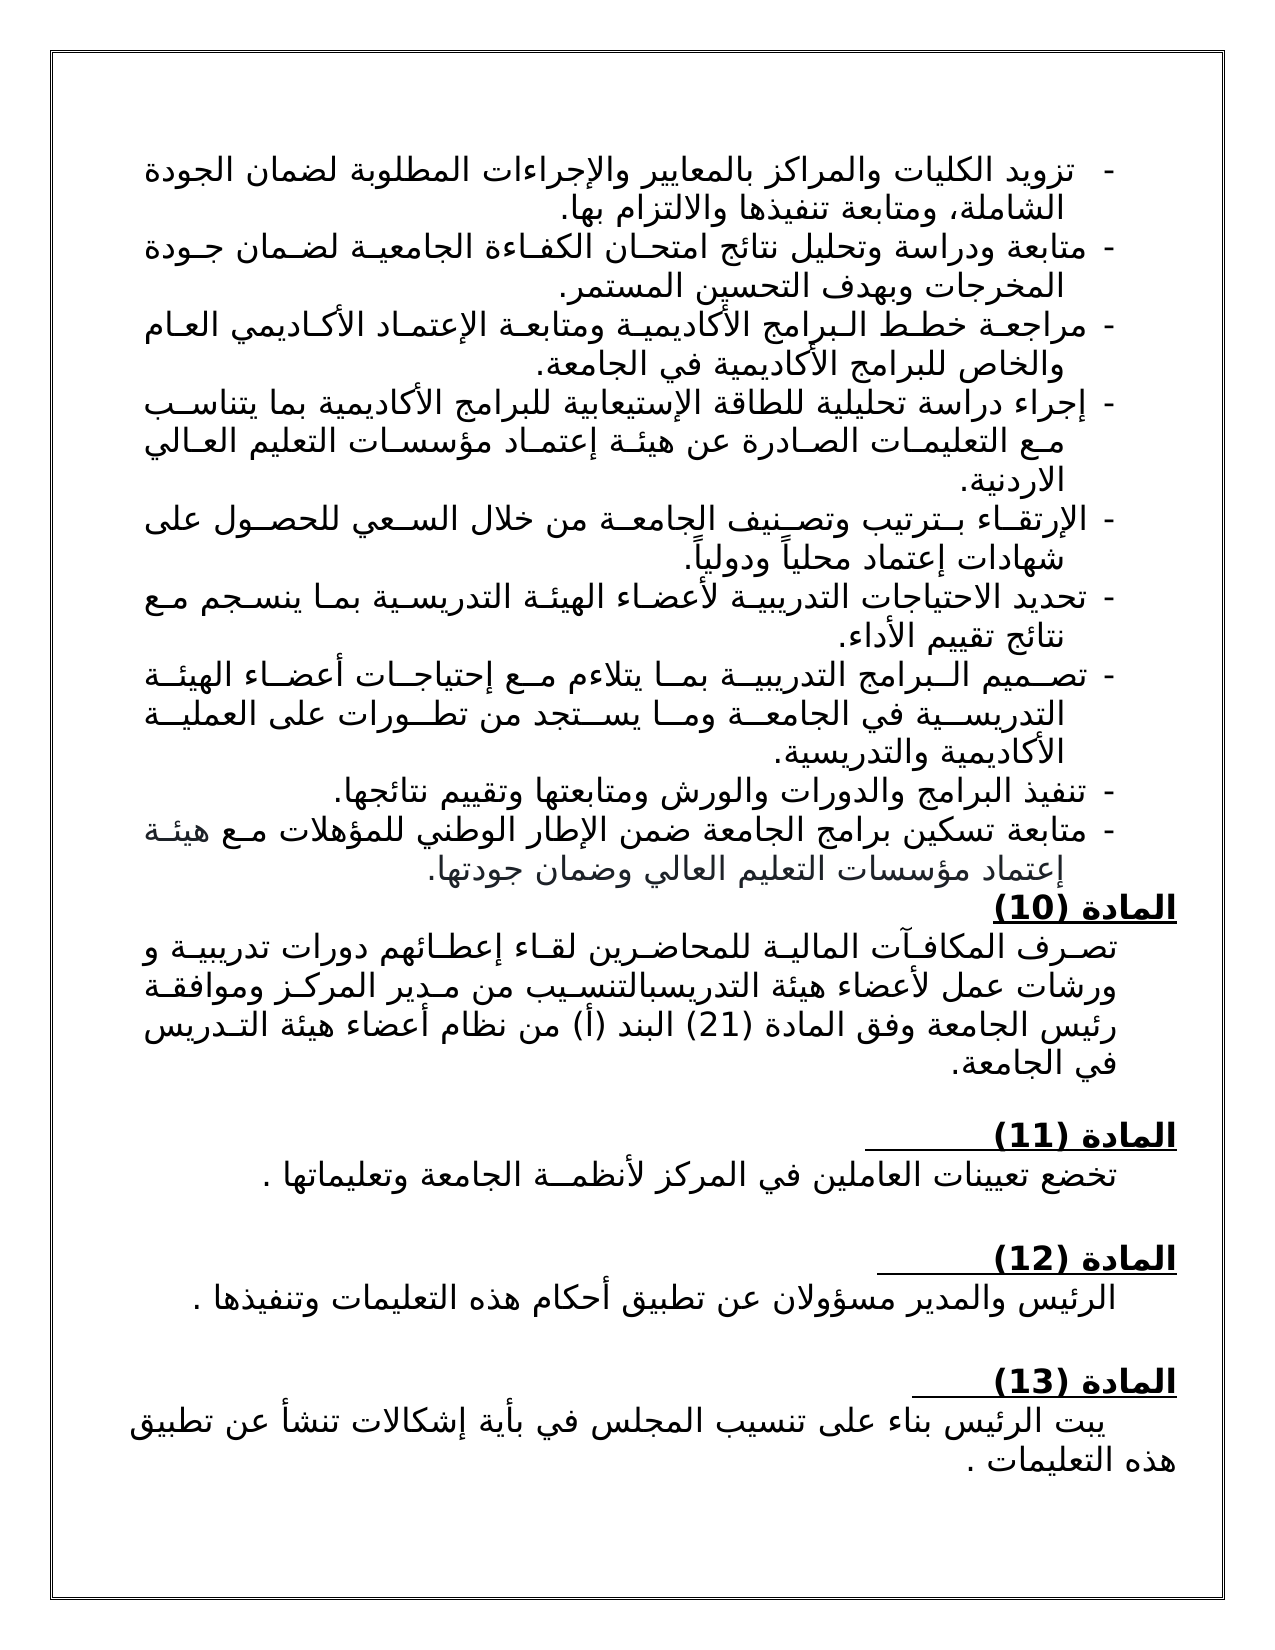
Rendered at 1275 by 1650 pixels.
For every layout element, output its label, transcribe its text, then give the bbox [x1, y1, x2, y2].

list تصميم البرامج التدريبية بما يتلاءم مع إحتياجات أعضاء الهيئة التدريسية في الجامعة وما يستجد من تطورات على العملية الأكاديمية والتدريسية. [143, 655, 1103, 772]
list تنفيذ البرامج والدورات والورش‏ ومتابعتها وتقييم نتائجها.​​​ [143, 772, 1103, 811]
list تزويد الكليات والمراكز بالمعايير والإجراءات المطلوبة لضمان الجودة الشاملة، ومتابعة تنفيذها والالتزام بها. [143, 150, 1103, 228]
list مراجعة خطط البرامج الأكاديمية ومتابعة الإعتماد الأكاديمي العام والخاص للبرامج الأكاديمية في الجامعة. [143, 305, 1103, 383]
list الإرتقاء بترتيب وتصنيف الجامعة من خلال السعي للحصول على شهادات إعتماد محلياً ودولياً. [143, 500, 1103, 577]
list تحديد الاحتياجات التدريبية لأعضاء الهيئة التدريسية بما ينسجم مع نتائج تقييم الأداء. [143, 577, 1103, 655]
list متابعة تسكين برامج الجامعة ضمن الإطار الوطني للمؤهلات مع هيئة إعتماد مؤسسات التعليم العالي وضمان جودتها. [143, 811, 1103, 888]
list متابعة ودراسة وتحليل نتائج امتحان الكفاءة الجامعية لضمان جودة المخرجات وبهدف التحسين المستمر. [143, 228, 1103, 305]
text الرئيس والمدير مسؤولان عن تطبيق أحكام هذه التعليمات وتنفيذها . [128, 1278, 1177, 1317]
text يبت الرئيس بناء على تنسيب المجلس في بأية إشكالات تنشأ عن تطبيق هذه التعليمات . [128, 1401, 1177, 1479]
text المادة (13) [128, 1362, 1177, 1401]
text المادة (12) [128, 1239, 1177, 1278]
text المادة (11) [128, 1116, 1177, 1155]
text تخضع تعيينات العاملين في المركز لأنظمــة الجامعة وتعليماتها . [128, 1155, 1177, 1194]
list تصرف المكافآت المالية للمحاضرين لقاء إعطائهم دورات تدريبية و ورشات عمل لأعضاء هيئة التدريسبالتنسيب من مدير المركز وموافقة رئيس الجامعة وفق المادة (21) البند (أ) من نظام أعضاء هيئة التدريس في الجامعة. [143, 927, 1118, 1083]
list المادة (10) [143, 888, 1177, 927]
list إجراء دراسة تحليلية للطاقة الإستيعابية للبرامج الأكاديمية بما يتناسب مع التعليمات الصادرة عن هيئة إعتماد مؤسسات التعليم العالي الاردنية. [143, 383, 1103, 500]
